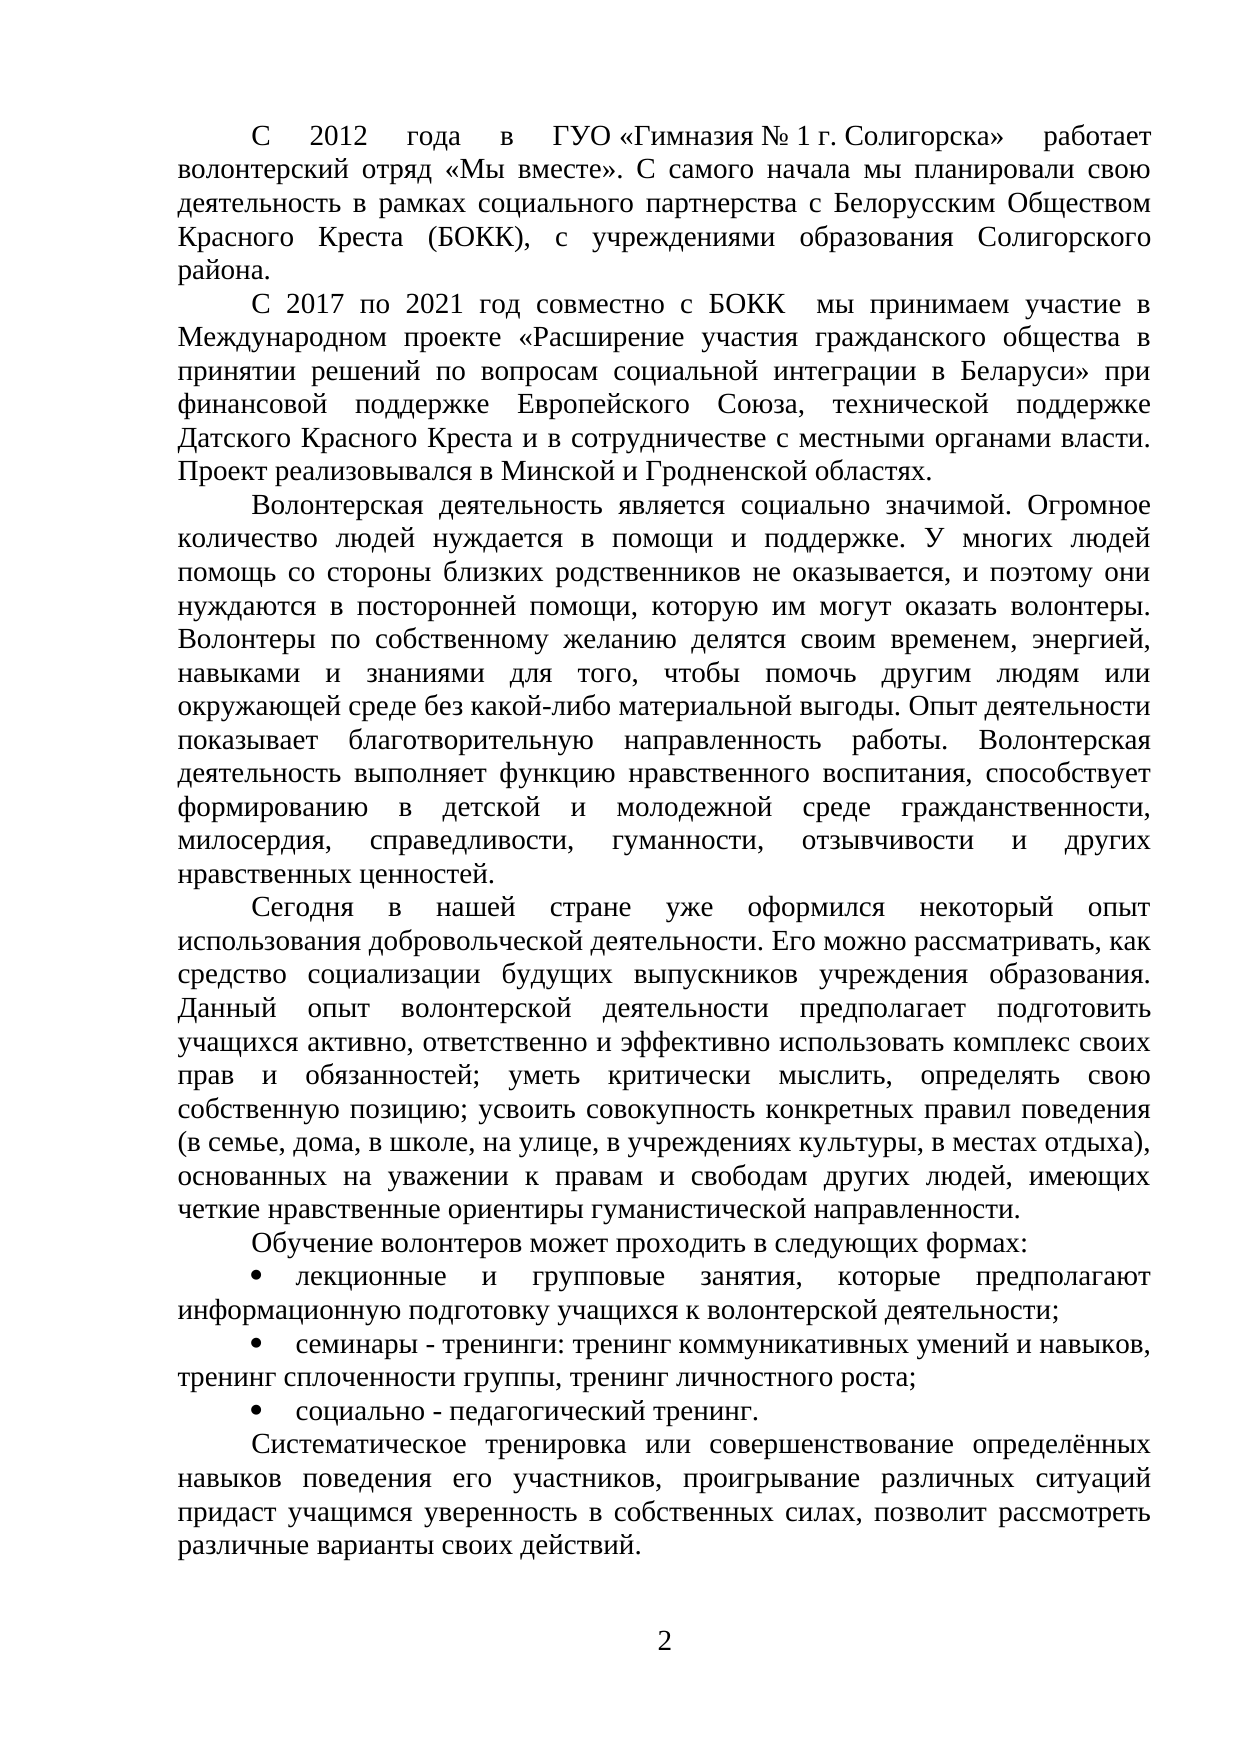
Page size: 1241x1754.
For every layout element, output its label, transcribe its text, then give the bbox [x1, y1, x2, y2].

list семинары - тренинги: тренинг коммуникативных умений и навыков, тренинг сплоченности группы, тренинг личностного роста; [177, 1326, 1152, 1393]
list социально - педагогический тренинг. [177, 1393, 1152, 1427]
text Систематическое тренировка или совершенствование определённых навыков поведения его участников, проигрывание различных ситуаций придаст учащимся уверенность в собственных силах, позволит рассмотреть различные варианты своих действий. [177, 1427, 1152, 1561]
list лекционные и групповые занятия, которые предполагают информационную подготовку учащихся к волонтерской деятельности; [177, 1258, 1152, 1326]
text Обучение волонтеров может проходить в следующих формах: [177, 1225, 1152, 1258]
text С 2012 года в ГУО «Гимназия № 1 г. Солигорска» работает волонтерский отряд «Мы вместе». С самого начала мы планировали свою деятельность в рамках социального партнерства с Белорусским Обществом Красного Креста (БОКК), с учреждениями образования Солигорского района. [177, 118, 1152, 286]
text Волонтерская деятельность является социально значимой. Огромное количество людей нуждается в помощи и поддержке. У многих людей помощь со стороны близких родственников не оказывается, и поэтому они нуждаются в посторонней помощи, которую им могут оказать волонтеры. Волонтеры по собственному желанию делятся своим временем, энергией, навыками и знаниями для того, чтобы помочь другим людям или окружающей среде без какой-либо материальной выгоды. Опыт деятельности показывает благотворительную направленность работы. Волонтерская деятельность выполняет функцию нравственного воспитания, способствует формированию в детской и молодежной среде гражданственности, милосердия, справедливости, гуманности, отзывчивости и других нравственных ценностей. [177, 487, 1152, 889]
text Сегодня в нашей стране уже оформился некоторый опыт использования добровольческой деятельности. Его можно рассматривать, как средство социализации будущих выпускников учреждения образования. Данный опыт волонтерской деятельности предполагает подготовить учащихся активно, ответственно и эффективно использовать комплекс своих прав и обязанностей; уметь критически мыслить, определять свою собственную позицию; усвоить совокупность конкретных правил поведения (в семье, дома, в школе, на улице, в учреждениях культуры, в местах отдыха), основанных на уважении к правам и свободам других людей, имеющих четкие нравственные ориентиры гуманистической направленности. [177, 889, 1152, 1225]
text С 2017 по 2021 год совместно с БОКК мы принимаем участие в Международном проекте «Расширение участия гражданского общества в принятии решений по вопросам социальной интеграции в Беларуси» при финансовой поддержке Европейского Союза, технической поддержке Датского Красного Креста и в сотрудничестве с местными органами власти. Проект реализовывался в Минской и Гродненской областях. [177, 286, 1152, 487]
